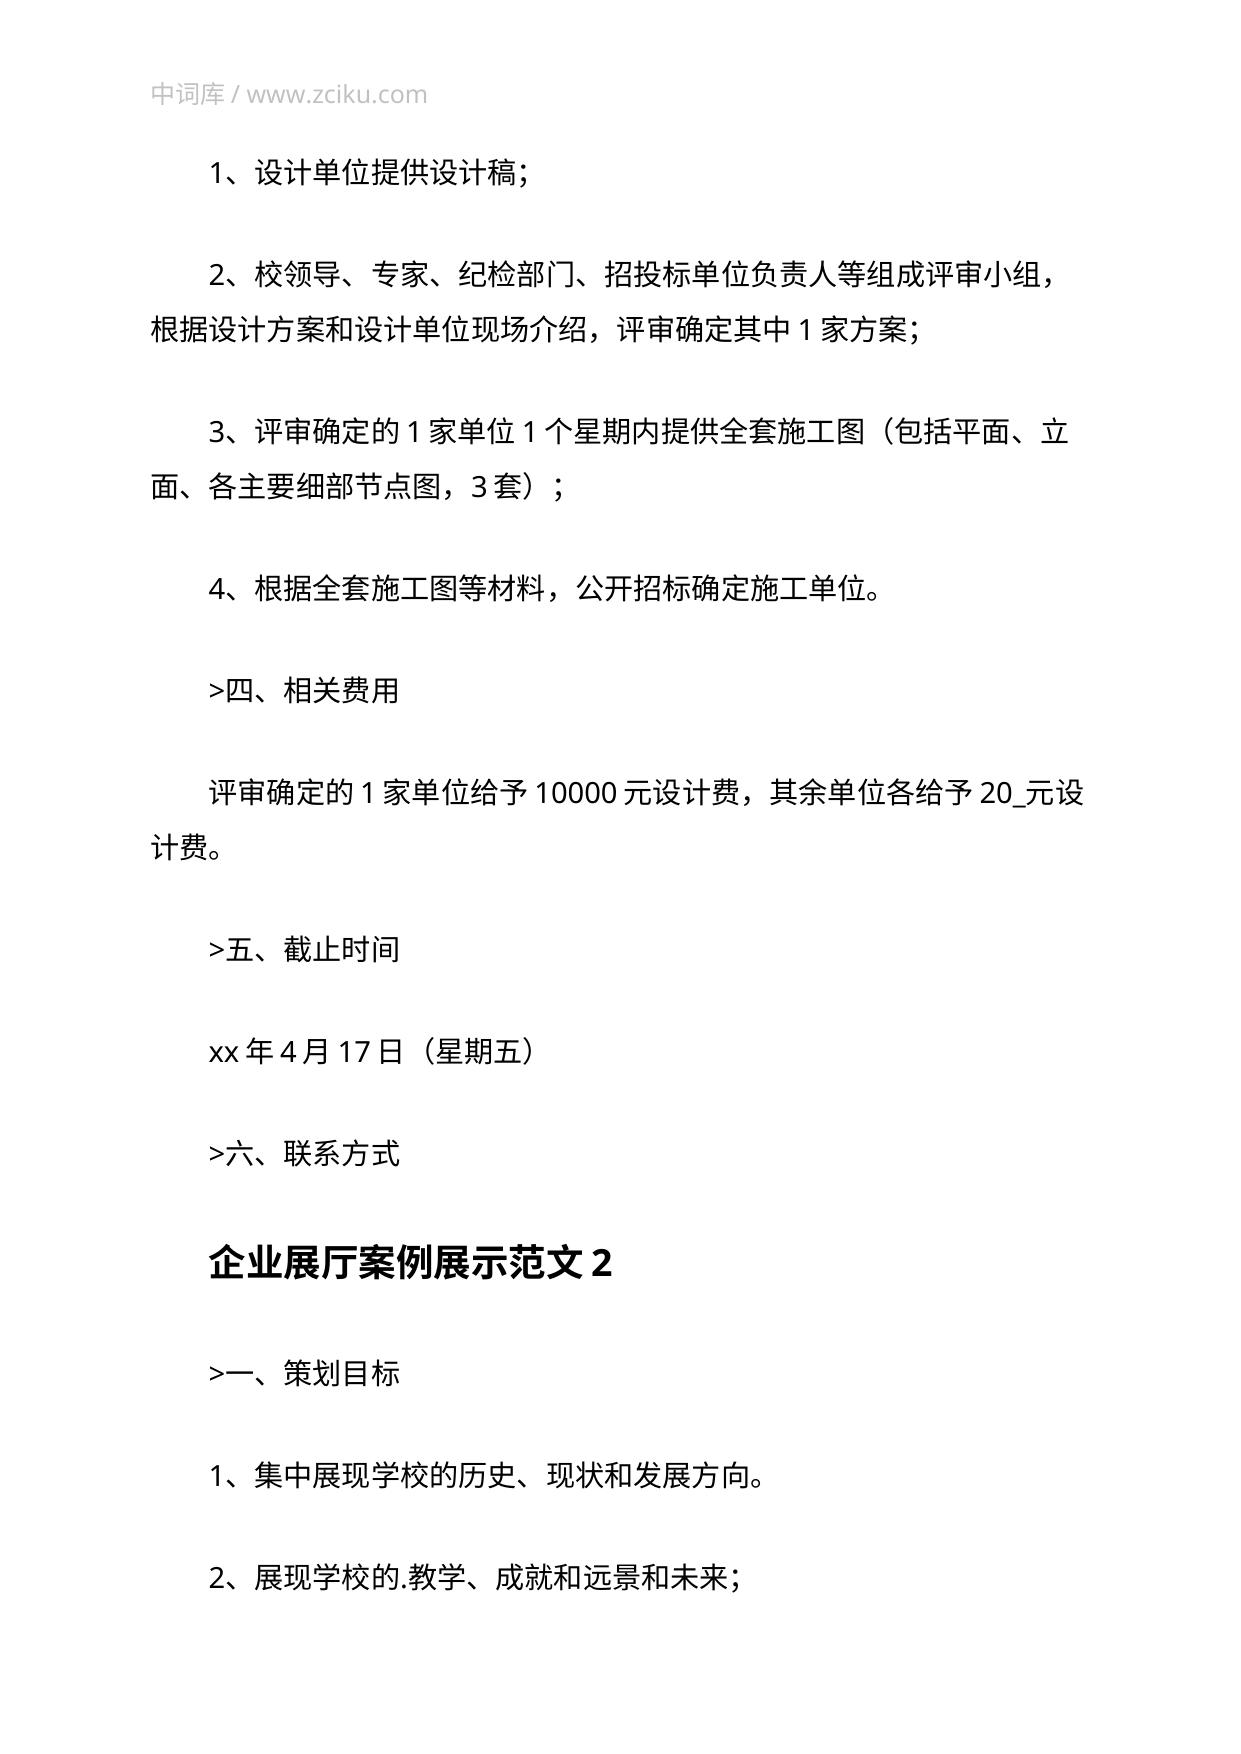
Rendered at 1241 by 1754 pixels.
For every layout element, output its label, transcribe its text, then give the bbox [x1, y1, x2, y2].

text 企业展厅案例展示范文2 [150, 1233, 1090, 1287]
text >五、截止时间 [150, 927, 1090, 969]
text 1、设计单位提供设计稿； [150, 150, 1090, 192]
text 4、根据全套施工图等材料，公开招标确定施工单位。 [150, 566, 1090, 608]
text 评审确定的1家单位给予10000元设计费，其余单位各给予20_元设计费。 [150, 770, 1090, 867]
text >四、相关费用 [150, 668, 1090, 710]
text 2、校领导、专家、纪检部门、招投标单位负责人等组成评审小组，根据设计方案和设计单位现场介绍，评审确定其中1家方案； [150, 252, 1090, 349]
text xx年4月17日（星期五） [150, 1029, 1090, 1071]
text 2、展现学校的.教学、成就和远景和未来； [150, 1554, 1090, 1597]
text 3、评审确定的1家单位1个星期内提供全套施工图（包括平面、立面、各主要细部节点图，3套）； [150, 409, 1090, 506]
text 1、集中展现学校的历史、现状和发展方向。 [150, 1452, 1090, 1494]
text >一、策划目标 [150, 1350, 1090, 1393]
text >六、联系方式 [150, 1131, 1090, 1173]
